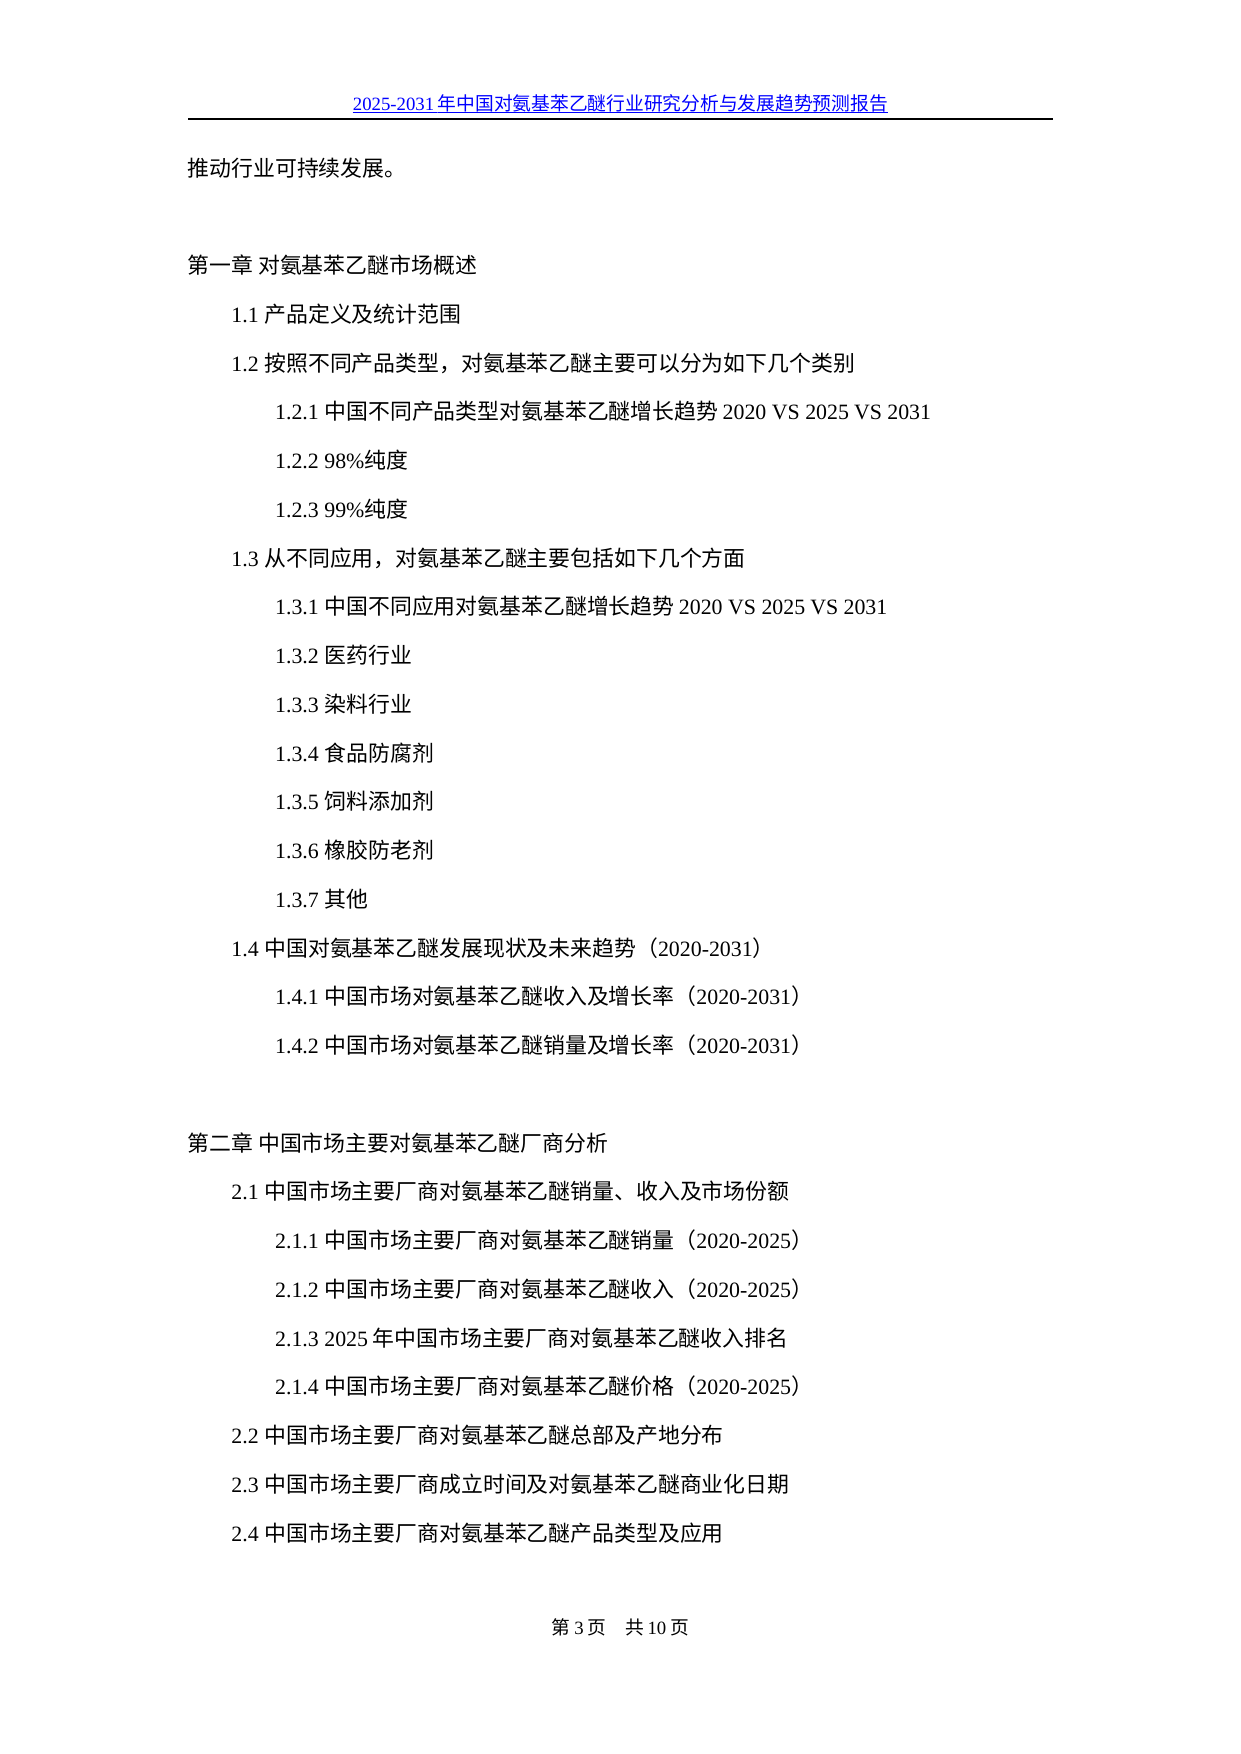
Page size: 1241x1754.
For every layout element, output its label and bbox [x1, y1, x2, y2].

text [187, 150, 1053, 1548]
